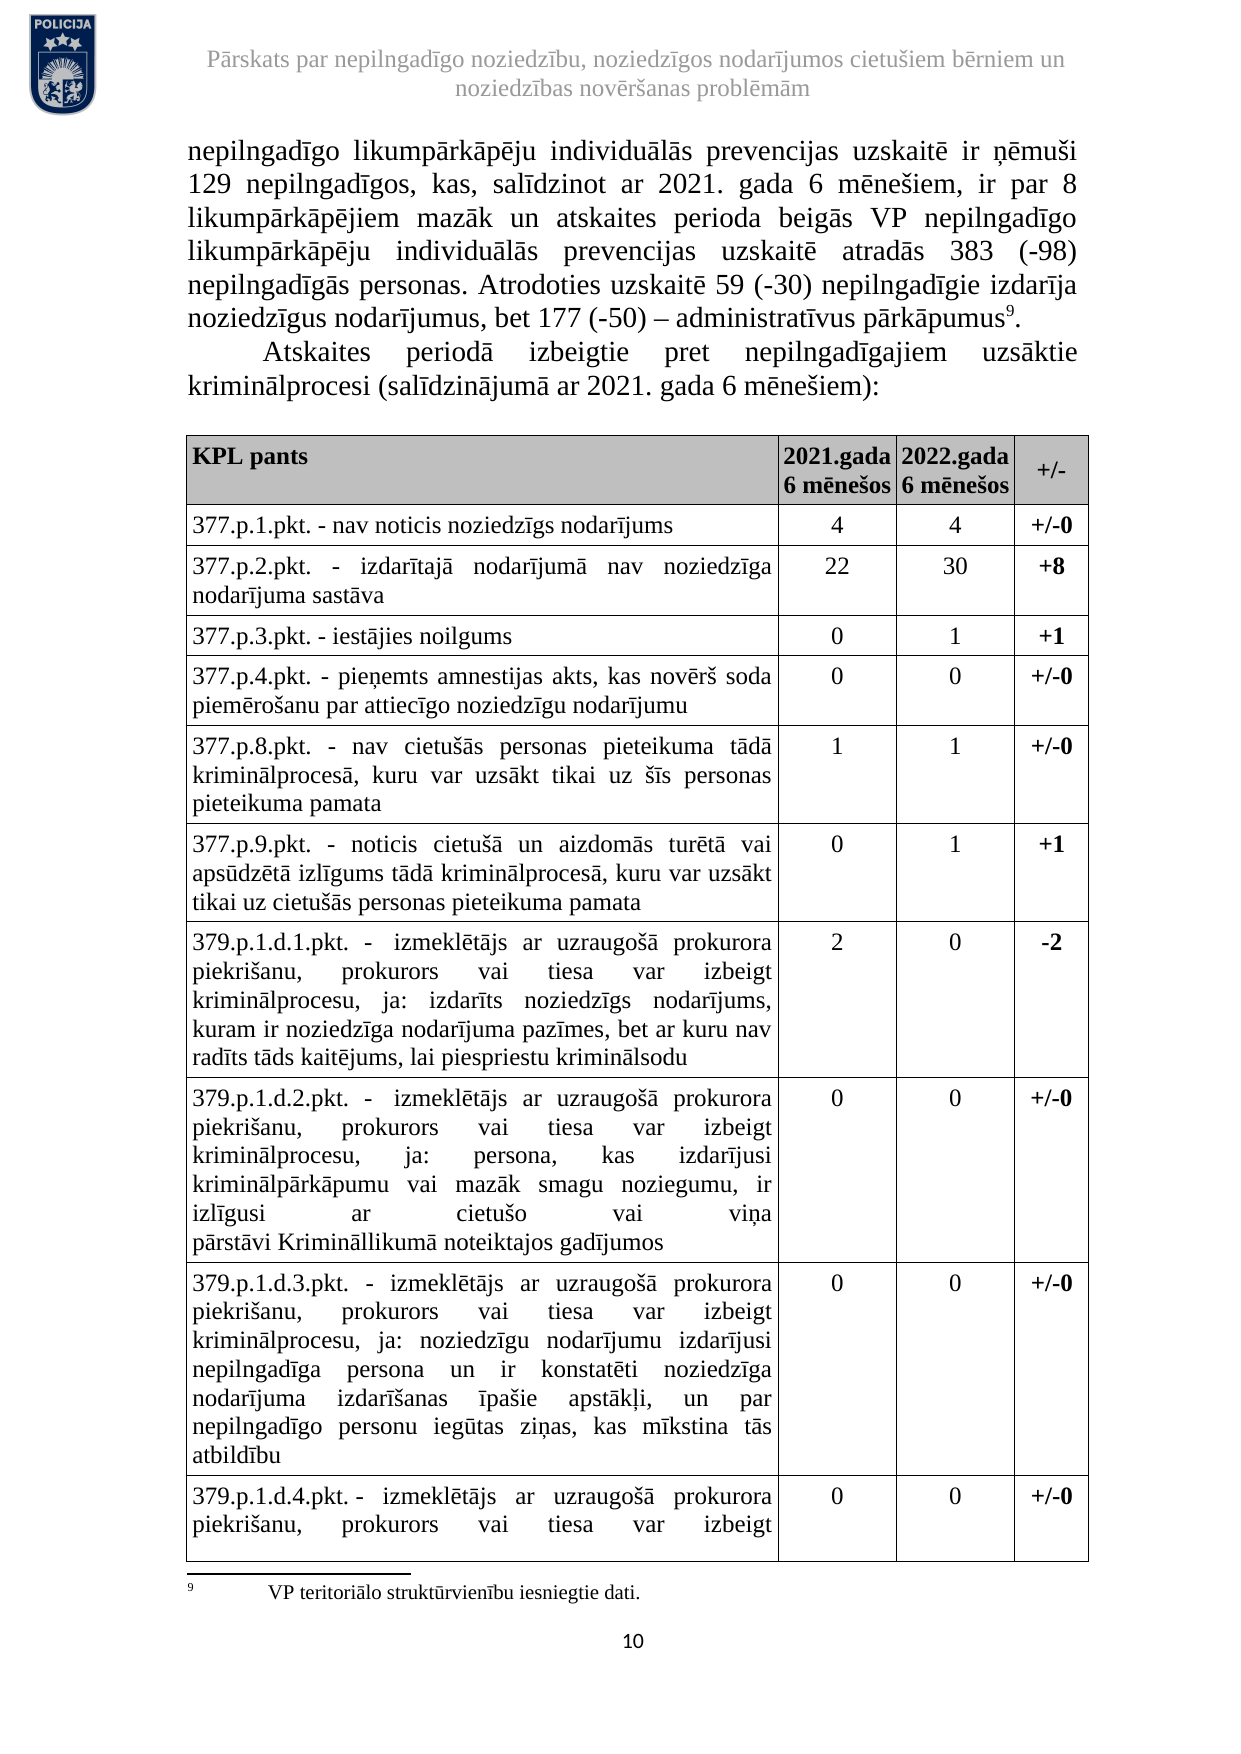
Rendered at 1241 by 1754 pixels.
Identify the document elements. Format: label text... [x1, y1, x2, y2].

table_cell 379.p.1.d.1.pkt. - izmeklētājs ar uzraugošā prokurora piekrišanu, prokurors vai tiesa var izbeigt kriminālprocesu, ja: izdarīts noziedzīgs nodarījums, kuram ir noziedzīga nodarījuma pazīmes, bet ar kuru nav radīts tāds kaitējums, lai piespriestu kriminālsodu [187, 922, 778, 1077]
table_cell 379.p.1.d.2.pkt. - izmeklētājs ar uzraugošā prokurora piekrišanu, prokurors vai tiesa var izbeigt kriminālprocesu, ja: persona, kas izdarījusi kriminālpārkāpumu vai mazāk smagu noziegumu, ir izlīgusi ar cietušo vai viņa pārstāvi Krimināllikumā noteiktajos gadījumos [187, 1078, 778, 1261]
table_cell 1 [897, 824, 1014, 921]
table_cell 4 [779, 505, 896, 545]
table_cell 377.p.1.pkt. - nav noticis noziedzīgs nodarījums [187, 505, 778, 545]
table_header +/- [1015, 436, 1088, 504]
table_cell 22 [779, 546, 896, 614]
table_cell +/-0 [1015, 1078, 1088, 1261]
table_cell 1 [779, 726, 896, 823]
table_cell 0 [897, 1476, 1014, 1561]
table_cell 377.p.3.pkt. - iestājies noilgums [187, 616, 778, 655]
table_cell 377.p.9.pkt. - noticis cietušā un aizdomās turētā vai apsūdzētā izlīgums tādā kriminālprocesā, kuru var uzsākt tikai uz cietušās personas pieteikuma pamata [187, 824, 778, 921]
table_cell 4 [897, 505, 1014, 545]
table_cell 377.p.4.pkt. - pieņemts amnestijas akts, kas novērš soda piemērošanu par attiecīgo noziedzīgu nodarījumu [187, 656, 778, 725]
table_cell 1 [897, 616, 1014, 655]
table_cell +/-0 [1015, 656, 1088, 725]
table_cell 30 [897, 546, 1014, 614]
table_cell 0 [897, 922, 1014, 1077]
table_cell +1 [1015, 616, 1088, 655]
table_header 2022.gada 6 mēnešos [897, 436, 1014, 504]
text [187, 133, 1078, 334]
table_cell 1 [897, 726, 1014, 823]
table_header KPL pants [187, 436, 778, 504]
table_cell 379.p.1.d.3.pkt. - izmeklētājs ar uzraugošā prokurora piekrišanu, prokurors vai tiesa var izbeigt kriminālprocesu, ja: noziedzīgu nodarījumu izdarījusi nepilngadīga persona un ir konstatēti noziedzīga nodarījuma izdarīšanas īpašie apstākļi, un par nepilngadīgo personu iegūtas ziņas, kas mīkstina tās atbildību [187, 1263, 778, 1474]
table_cell +/-0 [1015, 1476, 1088, 1561]
table_cell +/-0 [1015, 1263, 1088, 1474]
table_cell 0 [897, 656, 1014, 725]
table_cell +/-0 [1015, 505, 1088, 545]
table_cell -2 [1015, 922, 1088, 1077]
table_cell 0 [779, 824, 896, 921]
table_cell 0 [779, 1476, 896, 1561]
table_cell 0 [779, 1263, 896, 1474]
picture [12, 14, 113, 121]
table_cell 377.p.8.pkt. - nav cietušās personas pieteikuma tādā kriminālprocesā, kuru var uzsākt tikai uz šīs personas pieteikuma pamata [187, 726, 778, 823]
table_cell 0 [897, 1078, 1014, 1261]
table_cell 2 [779, 922, 896, 1077]
table_header 2021.gada 6 mēnešos [779, 436, 896, 504]
table_cell +/-0 [1015, 726, 1088, 823]
table_cell +8 [1015, 546, 1088, 614]
table_cell 0 [779, 1078, 896, 1261]
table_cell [187, 1476, 778, 1561]
table_cell 0 [779, 616, 896, 655]
table_cell 377.p.2.pkt. - izdarītajā nodarījumā nav noziedzīga nodarījuma sastāva [187, 546, 778, 614]
table_cell 0 [897, 1263, 1014, 1474]
text Atskaites periodā izbeigtie pret nepilngadīgajiem uzsāktie kriminālprocesi (salīdzinājumā ar 2021. gada 6 mēnešiem): [187, 334, 1078, 401]
table_cell 0 [779, 656, 896, 725]
table_cell +1 [1015, 824, 1088, 921]
